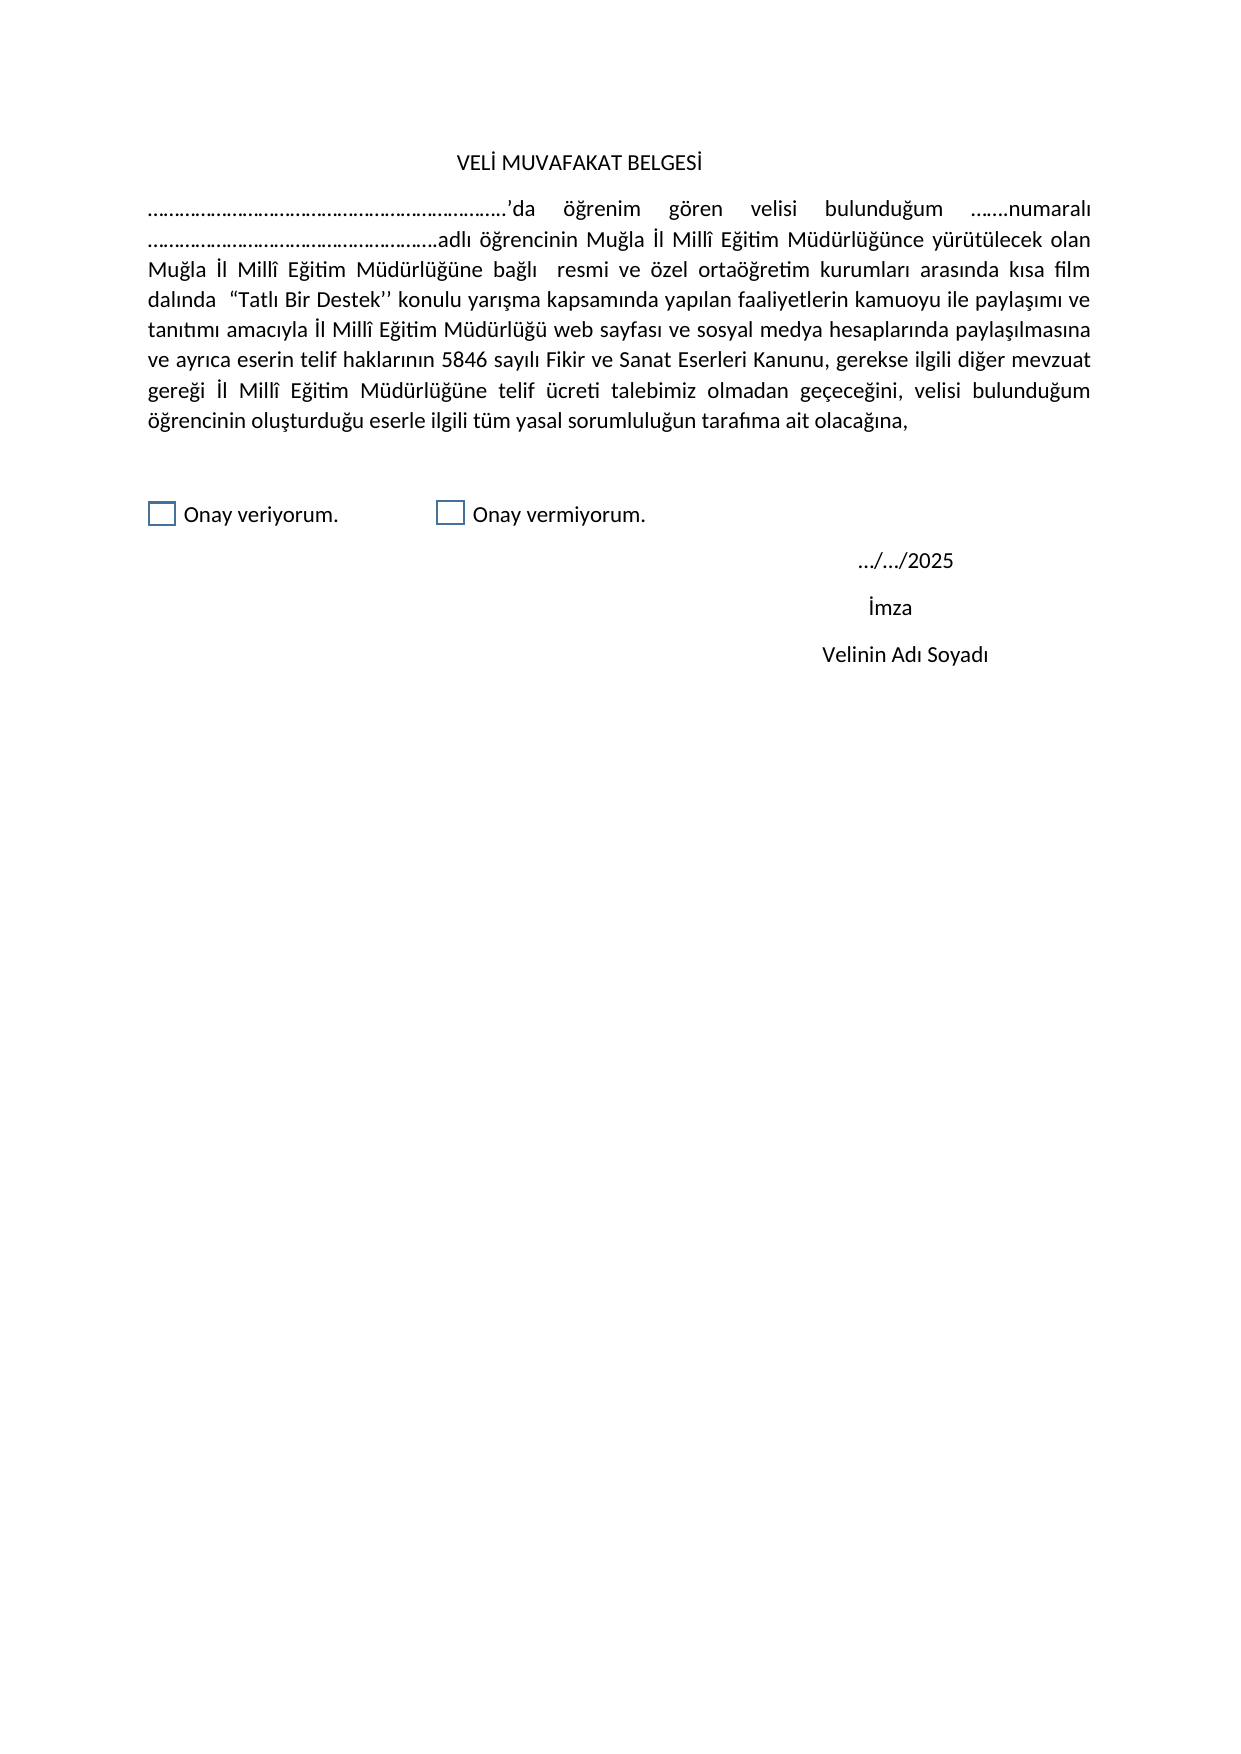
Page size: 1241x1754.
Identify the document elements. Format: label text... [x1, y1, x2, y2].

text …………………………………………………………..’da öğrenim gören velisi bulunduğum …….numaralı ……………………………………………….adlı öğrencinin Muğla İl Millî Eğitim Müdürlüğünce yürütülecek olan Muğla İl Millî Eğitim Müdürlüğüne bağlı resmi ve özel ortaöğretim kurumları arasında kısa film dalında “Tatlı Bir Destek’’ konulu yarışma kapsamında yapılan faaliyetlerin kamuoyu ile paylaşımı ve tanıtımı amacıyla İl Millî Eğitim Müdürlüğü web sayfası ve sosyal medya hesaplarında paylaşılmasına ve ayrıca eserin telif haklarının 5846 sayılı Fikir ve Sanat Eserleri Kanunu, gerekse ilgili diğer mevzuat gereği İl Millî Eğitim Müdürlüğüne telif ücreti talebimiz olmadan geçeceğini, velisi bulunduğum öğrencinin oluşturduğu eserle ilgili tüm yasal sorumluluğun tarafıma ait olacağına, [148, 194, 1093, 434]
text İmza [148, 593, 1093, 621]
text Velinin Adı Soyadı [148, 640, 1093, 668]
text …/…/2025 [148, 547, 1093, 574]
text VELİ MUVAFAKAT BELGESİ [148, 148, 1093, 176]
text Onay veriyorum. Onay vermiyorum. [148, 500, 1093, 528]
